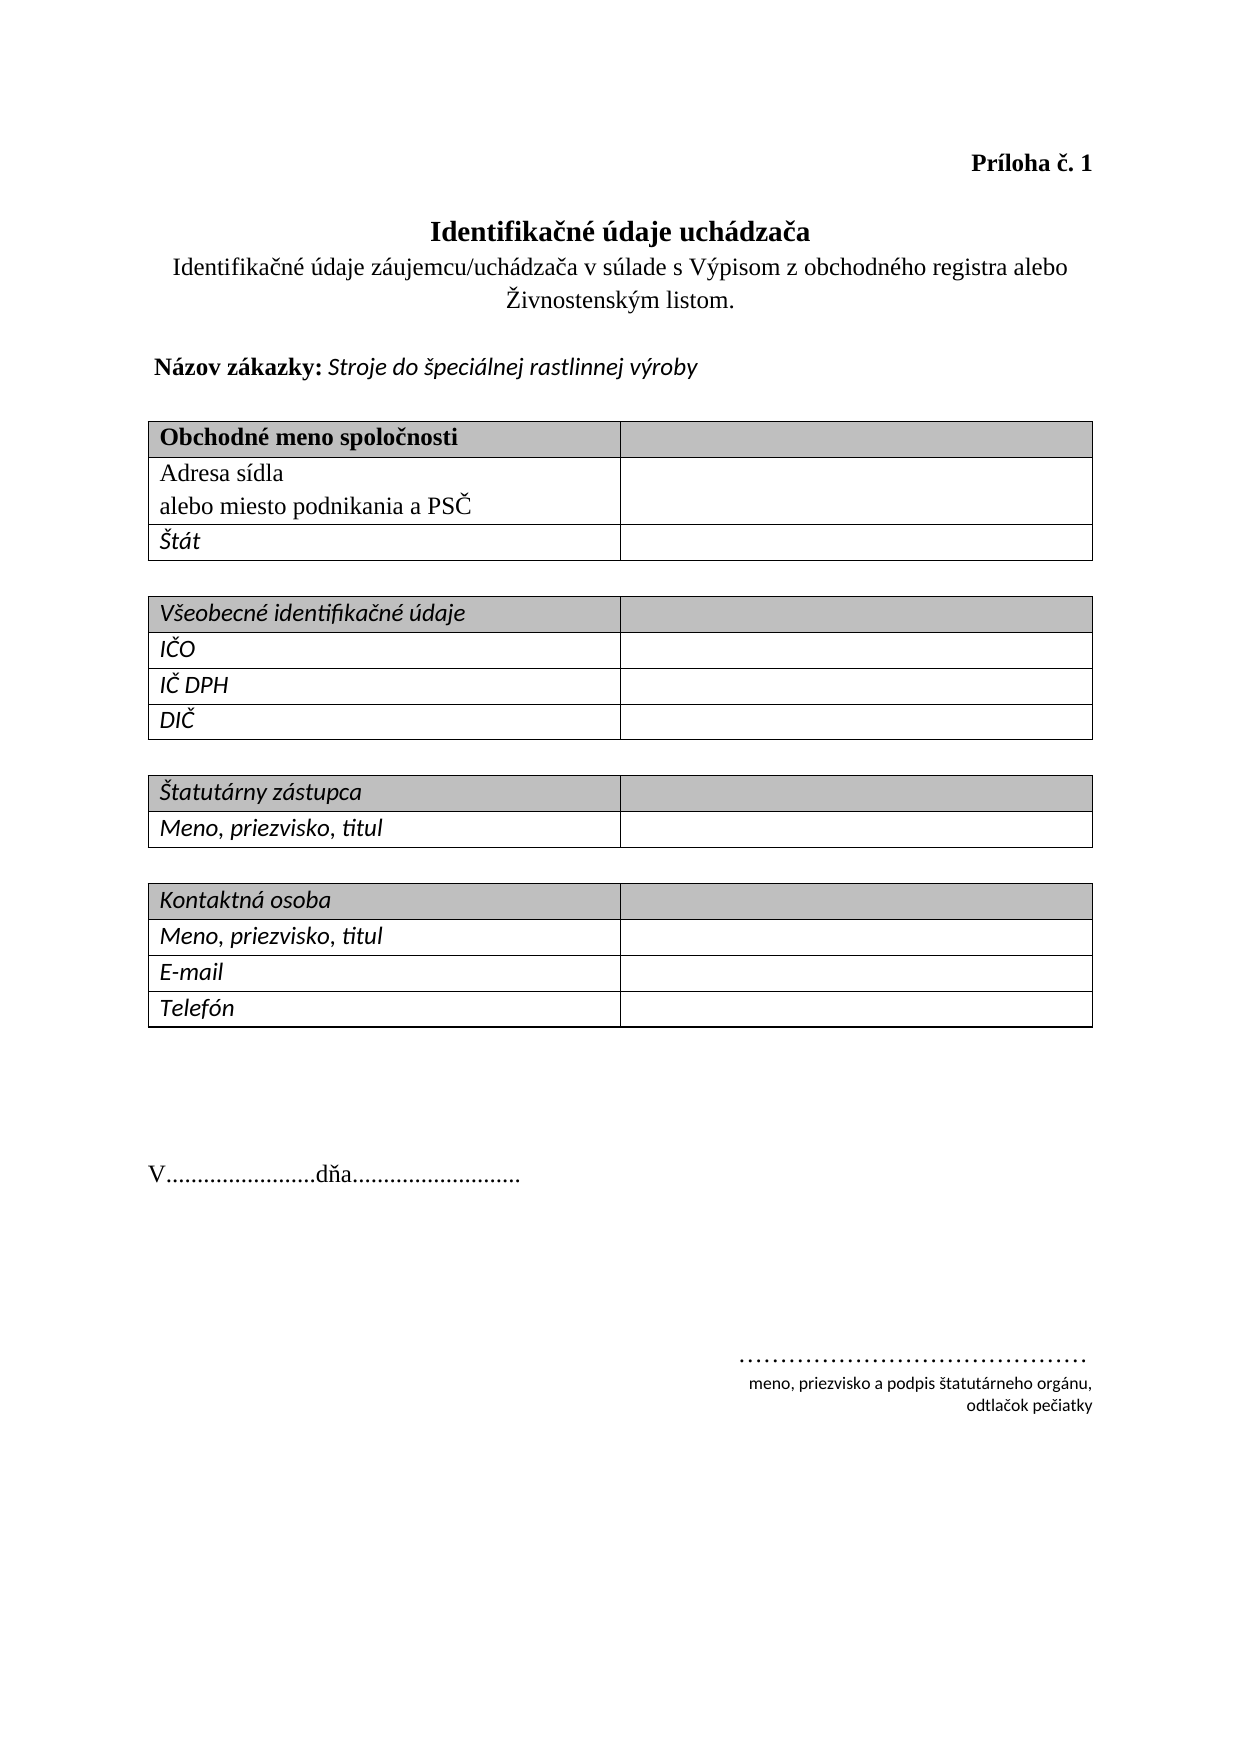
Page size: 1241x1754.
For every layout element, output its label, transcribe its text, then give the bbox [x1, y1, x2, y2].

table_header Všeobecné identifikačné údaje [149, 597, 620, 632]
table_cell [621, 920, 1092, 955]
table_cell E-mail [149, 956, 620, 991]
table_cell [621, 525, 1092, 560]
table_header [621, 422, 1092, 457]
table_cell [621, 992, 1092, 1026]
text Identifikačné údaje záujemcu/uchádzača v súlade s Výpisom z obchodného registra alebo Živnostenským listom. [148, 252, 1093, 314]
table_cell Meno, priezvisko, titul [149, 920, 620, 955]
table_header [621, 884, 1092, 919]
table_header Obchodné meno spoločnosti [149, 422, 620, 457]
table_cell [621, 956, 1092, 991]
table_cell Adresa sídla alebo miesto podnikania a PSČ [149, 458, 620, 524]
table_cell [621, 812, 1092, 847]
table_cell [621, 458, 1092, 524]
table_cell IČ DPH [149, 669, 620, 703]
table_cell IČO [149, 633, 620, 668]
table_cell [621, 669, 1092, 703]
text V........................dňa........................... [148, 1159, 1093, 1188]
table_header [621, 597, 1092, 632]
table_header [621, 776, 1092, 811]
table_header Kontaktná osoba [149, 884, 620, 919]
table_cell [621, 633, 1092, 668]
table_cell Štát [149, 525, 620, 560]
text odtlačok pečiatky [148, 1394, 1093, 1416]
text …………………………………… [148, 1339, 1093, 1368]
table_cell Meno, priezvisko, titul [149, 812, 620, 847]
table_cell [621, 705, 1092, 739]
text Identifikačné údaje uchádzača [148, 214, 1093, 247]
text meno, priezvisko a podpis štatutárneho orgánu, [148, 1372, 1093, 1394]
text Príloha č. 1 [148, 148, 1093, 176]
table_cell DIČ [149, 705, 620, 739]
text Názov zákazky: Stroje do špeciálnej rastlinnej výroby [148, 351, 1093, 382]
table_header Štatutárny zástupca [149, 776, 620, 811]
table_cell Telefón [149, 992, 620, 1026]
